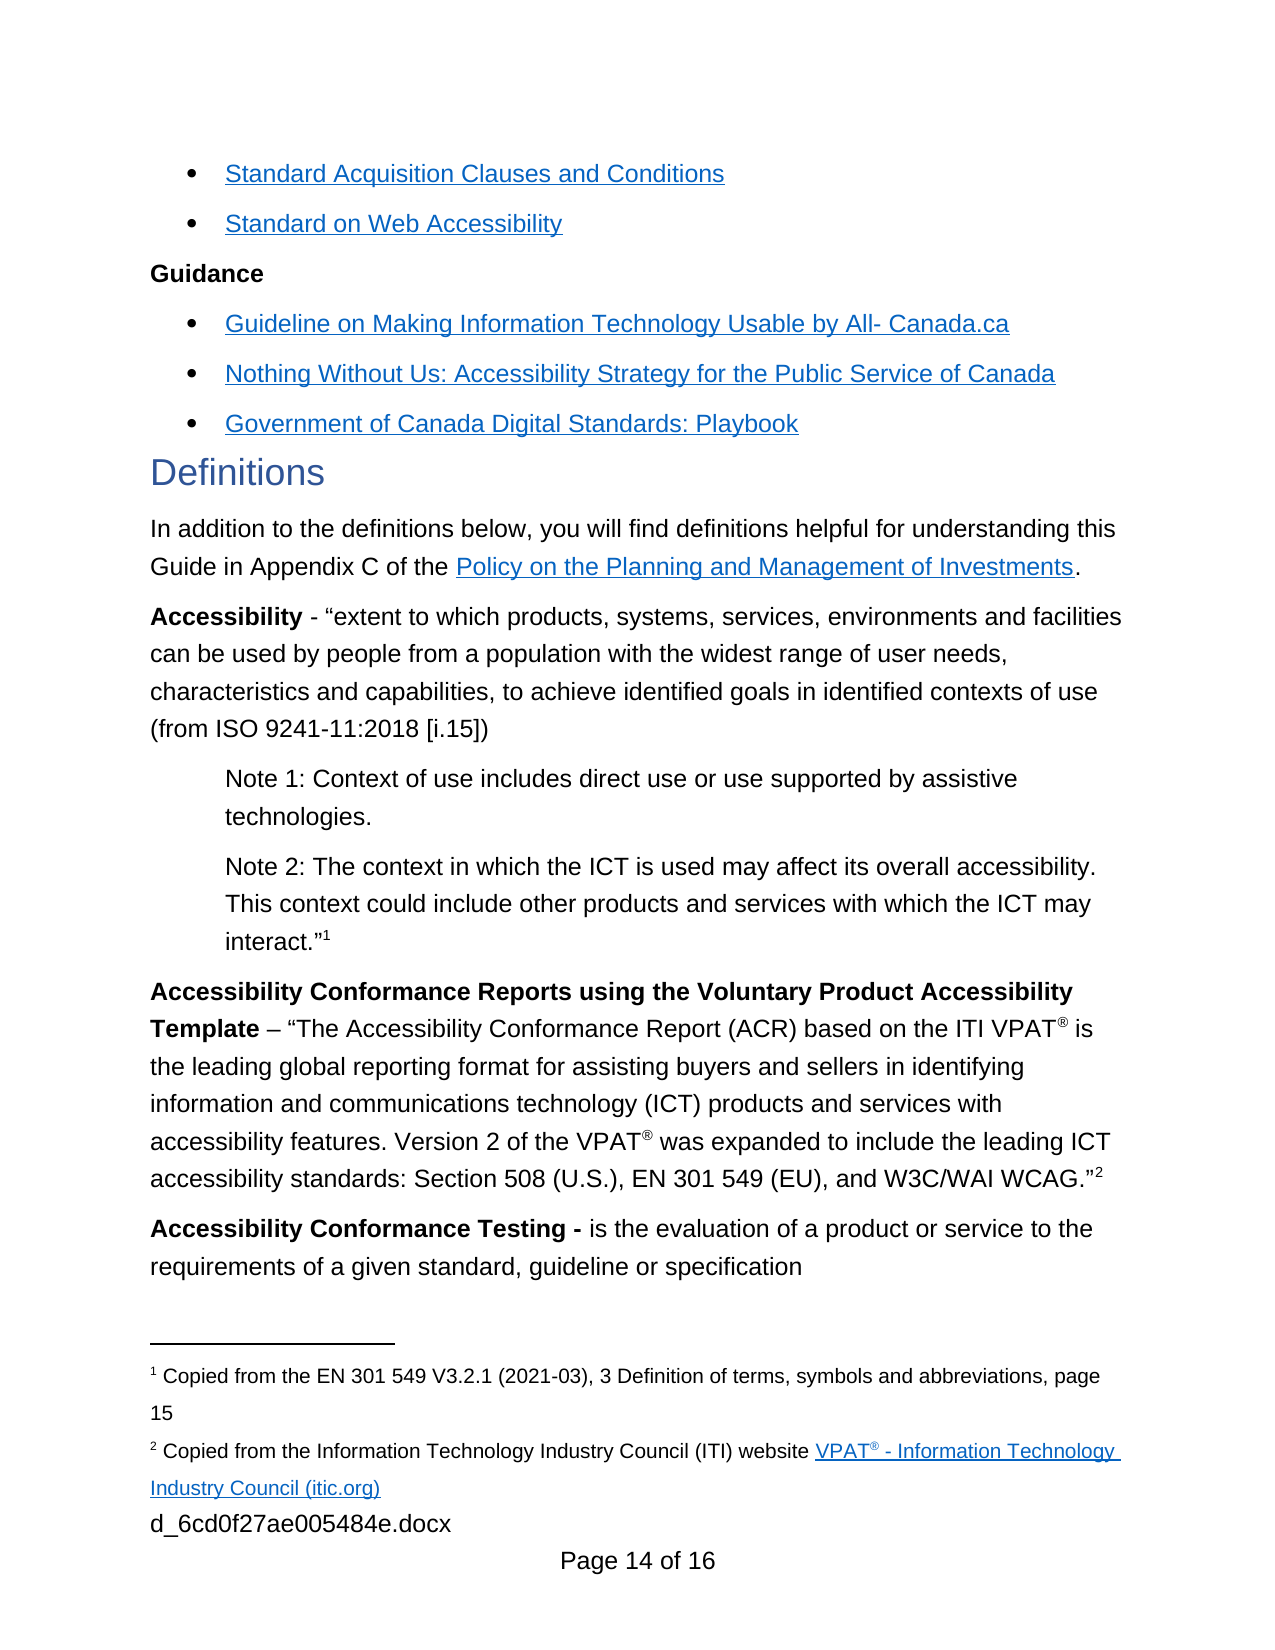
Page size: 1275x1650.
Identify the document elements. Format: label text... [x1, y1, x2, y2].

list Guideline on Making Information Technology Usable by All- Canada.ca [187, 300, 1125, 337]
text Accessibility Conformance Testing - is the evaluation of a product or service to the requirements of a given standard, guideline or specification [150, 1206, 1125, 1281]
text Accessibility Conformance Reports using the Voluntary Product Accessibility Template – “The Accessibility Conformance Report (ACR) based on the ITI VPAT® is the leading global reporting format for assisting buyers and sellers in identifying information and communications technology (ICT) products and services with accessibility features. Version 2 of the VPAT® was expanded to include the leading ICT accessibility standards: Section 508 (U.S.), EN 301 549 (EU), and W3C/WAI WCAG.” [150, 968, 1125, 1193]
list Nothing Without Us: Accessibility Strategy for the Public Service of Canada [187, 350, 1125, 387]
subtitle Guidance [150, 250, 1125, 287]
text In addition to the definitions below, you will find definitions helpful for understanding this Guide in Appendix C of the Policy on the Planning and Management of Investments. [150, 506, 1125, 581]
subtitle Definitions [150, 450, 1125, 493]
text Accessibility - “extent to which products, systems, services, environments and facilities can be used by people from a population with the widest range of user needs, characteristics and capabilities, to achieve identified goals in identified contexts of use (from ISO 9241-11:2018 [i.15]) [150, 593, 1125, 743]
text Note 2: The context in which the ICT is used may affect its overall accessibility. This context could include other products and services with which the ICT may interact.” [225, 843, 1125, 956]
list Standard Acquisition Clauses and Conditions [187, 150, 1125, 187]
text Note 1: Context of use includes direct use or use supported by assistive technologies. [225, 756, 1125, 831]
list Government of Canada Digital Standards: Playbook [187, 400, 1125, 437]
list Standard on Web Accessibility [187, 200, 1125, 237]
